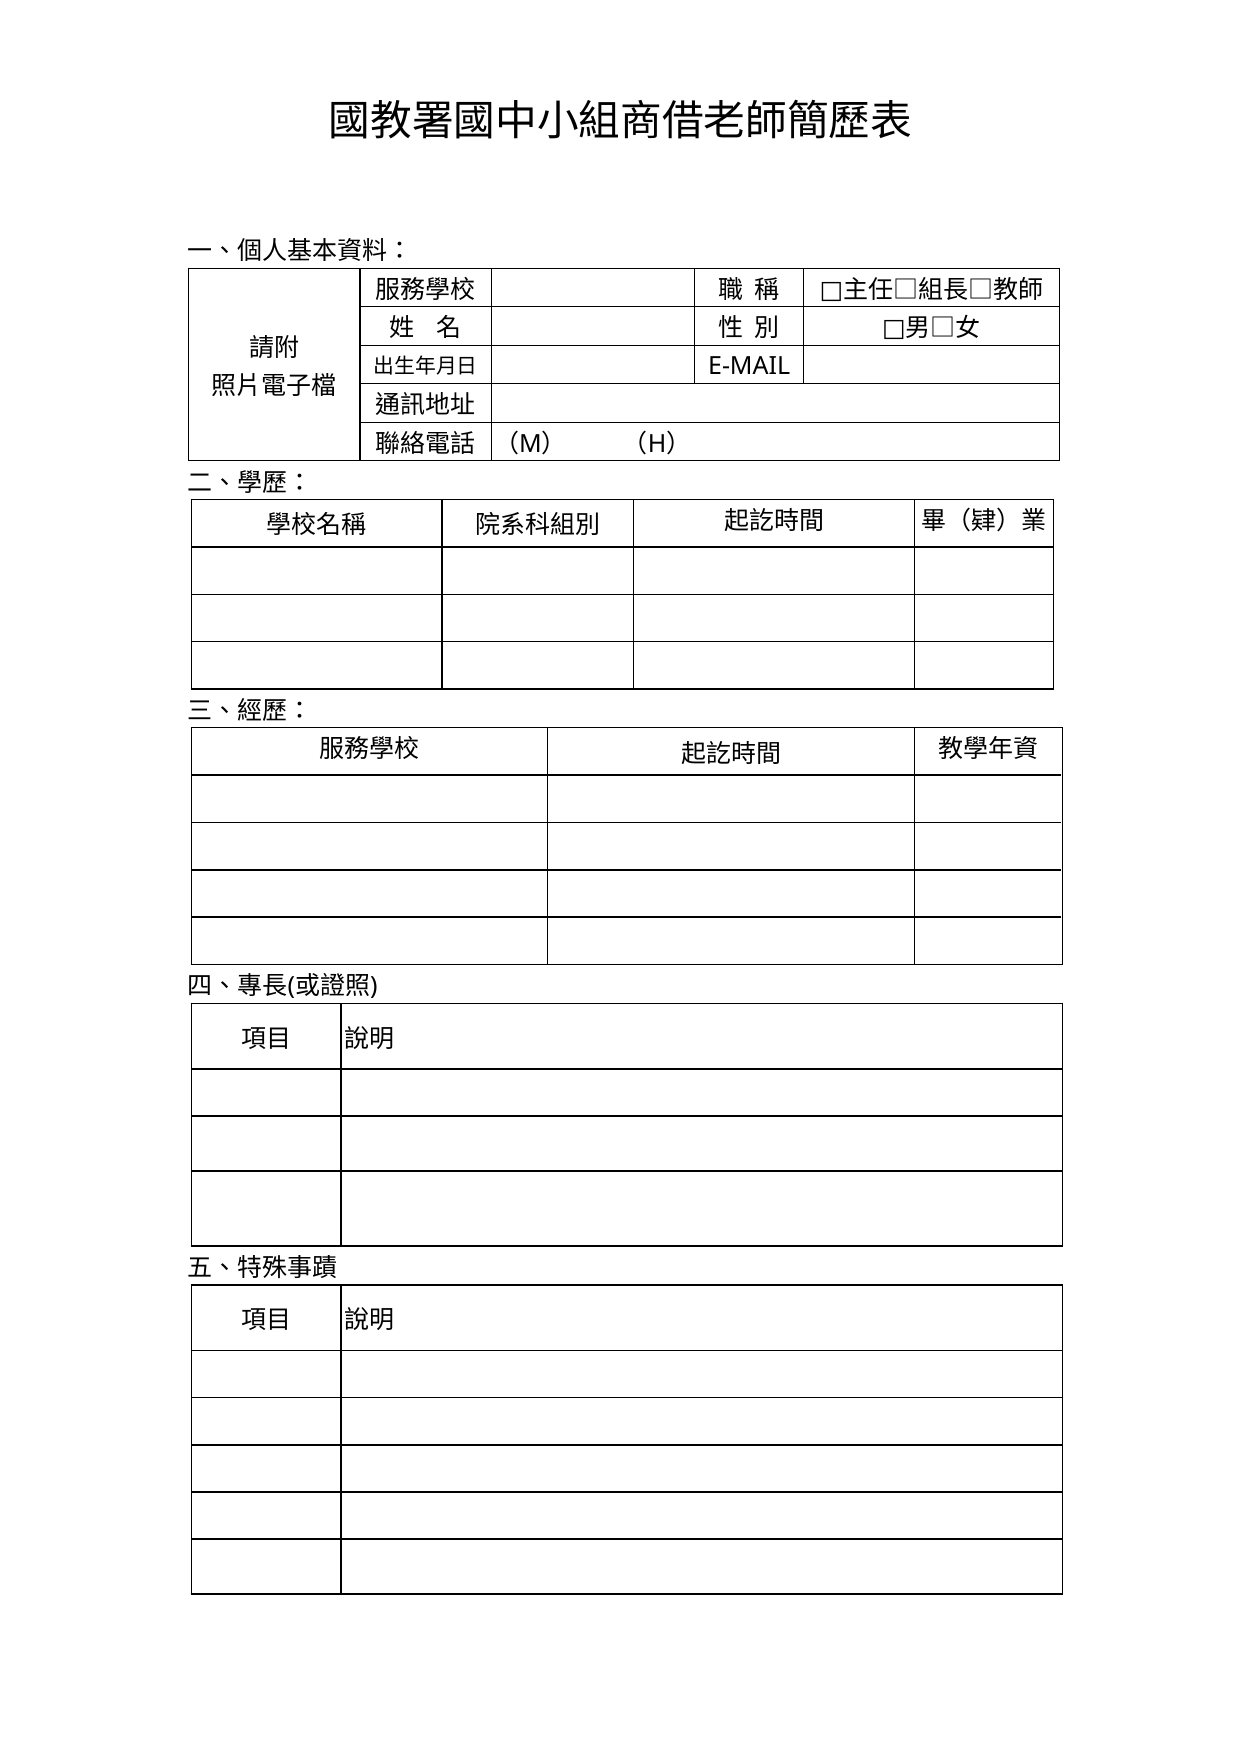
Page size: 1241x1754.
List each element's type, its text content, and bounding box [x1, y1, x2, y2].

table_cell 聯絡電話 [361, 423, 491, 460]
table_cell [548, 823, 914, 869]
table_cell [915, 869, 1062, 916]
table_cell [915, 822, 1062, 869]
table_header 項目 [192, 1286, 340, 1350]
table_cell [915, 595, 1053, 641]
table_cell [192, 1117, 340, 1170]
table_cell [915, 916, 1062, 963]
table_cell [492, 307, 694, 345]
table_header 起訖時間 年月日～年月日 年月日～年月日 [634, 500, 914, 546]
text 四、專長(或證照) [187, 965, 1053, 1003]
table_cell [492, 384, 1059, 422]
table_cell [342, 1540, 1062, 1593]
table_cell 出生年月日 [361, 346, 491, 383]
table_cell [192, 1540, 340, 1593]
table_header □主任□組長□教師 [804, 269, 1059, 306]
table_cell [192, 1446, 340, 1491]
table_cell [342, 1117, 1062, 1170]
table_cell [342, 1070, 1062, 1115]
table_header 請附 照片電子檔 [189, 269, 359, 460]
table_cell [192, 918, 547, 963]
text 二、學歷： [187, 461, 1053, 499]
table_cell [634, 548, 914, 593]
table_header 教學年資 [915, 728, 1062, 774]
table_cell 性 別 [695, 307, 803, 345]
table_cell [804, 346, 1059, 383]
text 三、經歷： [187, 689, 1053, 727]
table_header 服務學校 [361, 269, 491, 306]
table_header 項目 [192, 1004, 340, 1068]
text 一、個人基本資料： [187, 230, 1053, 268]
table_cell [192, 1398, 340, 1444]
table_cell 通訊地址 [361, 384, 491, 422]
text 五、特殊事蹟 [187, 1247, 1053, 1284]
table_cell [342, 1446, 1062, 1491]
table_cell 姓 名 [361, 307, 491, 345]
table_cell E-MAIL [695, 346, 803, 383]
table_cell [192, 1172, 340, 1245]
table_cell [548, 918, 914, 963]
table_header 起訖時間 [548, 728, 914, 774]
table_cell [192, 1351, 340, 1397]
table_cell [443, 548, 633, 593]
table_cell [342, 1351, 1062, 1397]
table_header 說明 [342, 1004, 1062, 1068]
table_header 職 稱 [695, 269, 803, 306]
text 國教署國中小組商借老師簡歷表 [187, 80, 1053, 155]
table_cell [192, 1493, 340, 1538]
table_cell [342, 1398, 1062, 1444]
table_cell [634, 595, 914, 641]
table_cell [548, 871, 914, 916]
table_header 說明 [342, 1286, 1062, 1350]
table_header 學校名稱 [192, 500, 441, 546]
table_cell [915, 774, 1062, 822]
table_cell [192, 1070, 340, 1115]
table_cell [915, 548, 1053, 593]
table_cell [192, 776, 547, 822]
table_cell □男□女 [804, 307, 1059, 345]
table_header [492, 269, 694, 306]
table_cell [443, 595, 633, 641]
table_cell [492, 346, 694, 383]
table_cell [192, 548, 441, 593]
table_header 院系科組別 [443, 500, 633, 546]
table_cell [192, 871, 547, 916]
table_header 服務學校 [192, 728, 547, 774]
table_cell [342, 1493, 1062, 1538]
table_cell [342, 1172, 1062, 1245]
table_cell [548, 776, 914, 822]
table_cell [192, 823, 547, 869]
table_cell （M） （H） [492, 423, 1059, 460]
table_cell [443, 642, 633, 688]
table_cell [634, 642, 914, 688]
table_cell [192, 642, 441, 688]
table_cell [915, 642, 1053, 688]
table_header 畢（肄）業 [915, 500, 1053, 546]
table_cell [192, 595, 441, 641]
